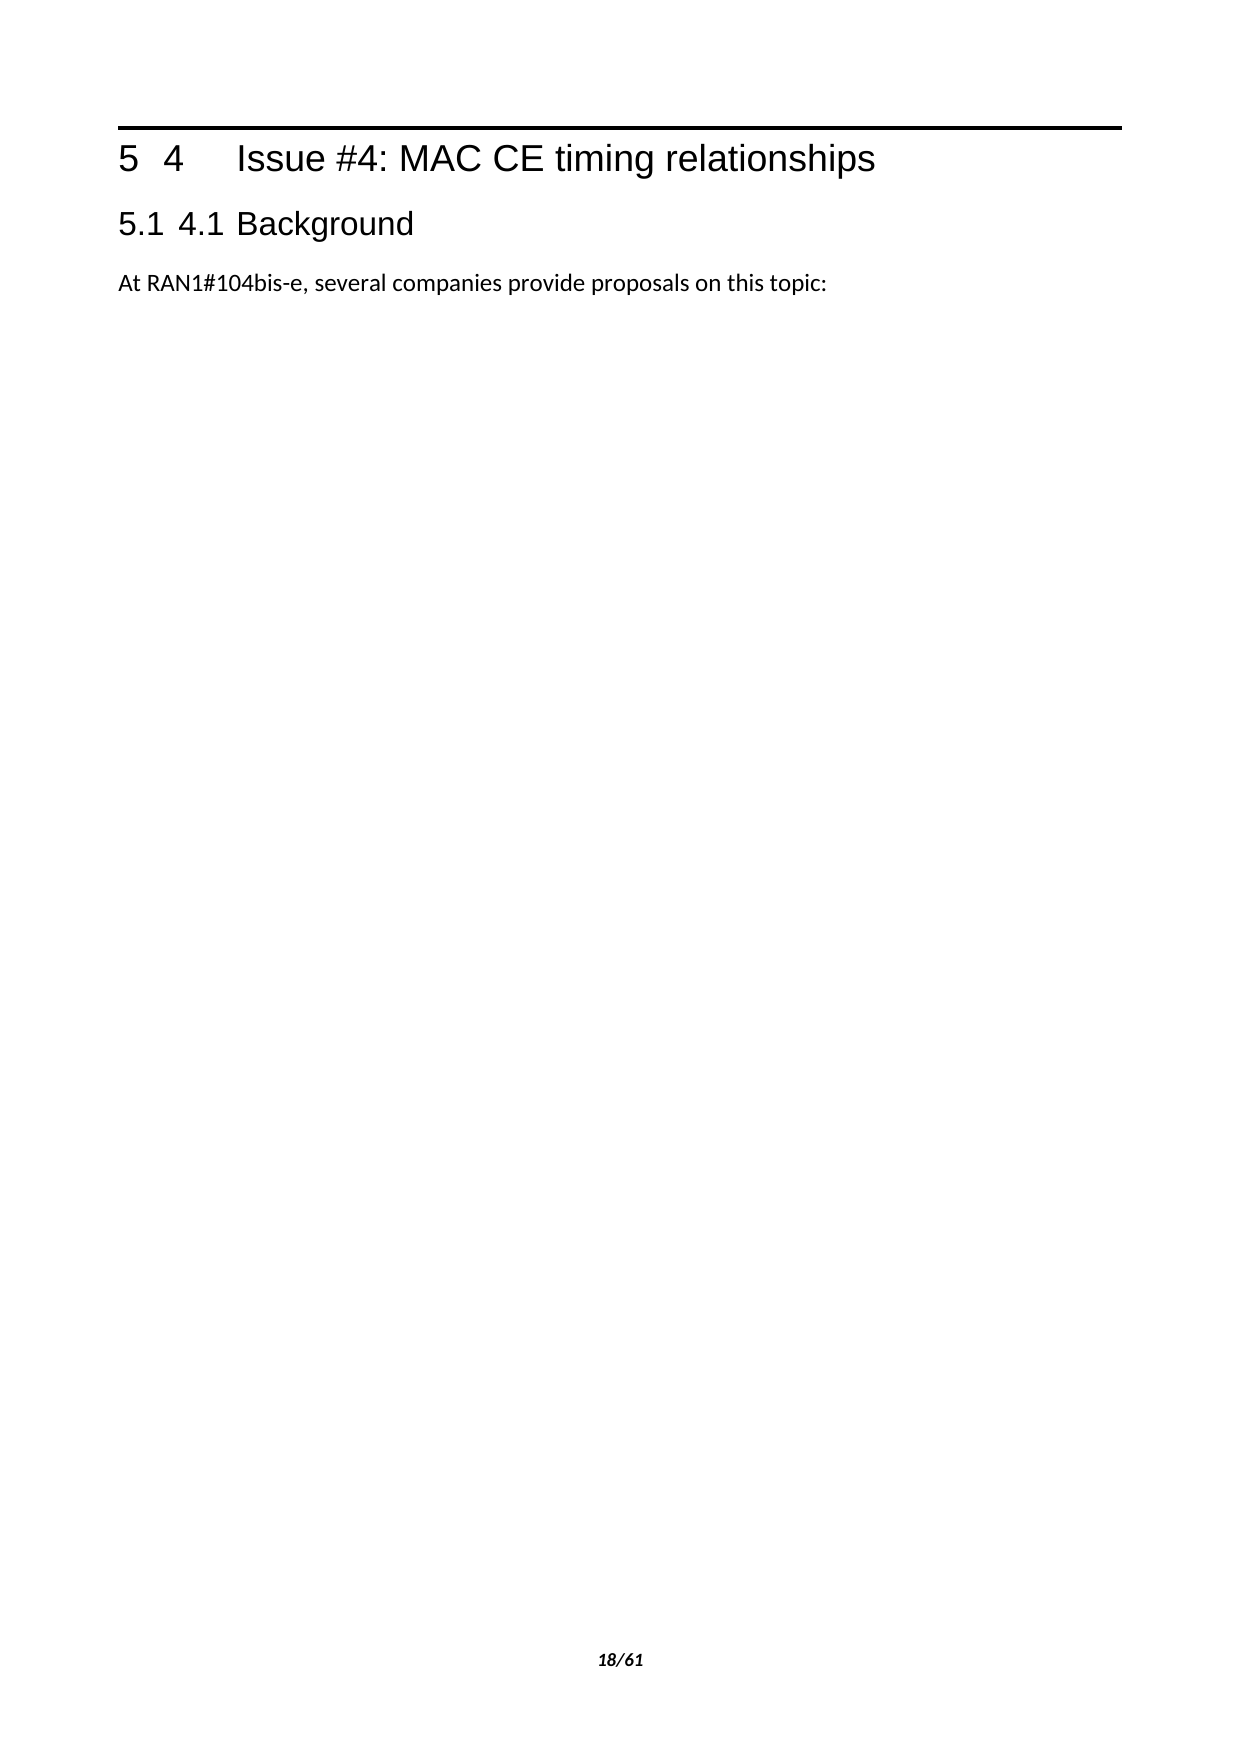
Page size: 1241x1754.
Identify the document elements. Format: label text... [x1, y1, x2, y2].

text At RAN1#104bis-e, several companies provide proposals on this topic: [118, 267, 1122, 298]
subtitle 4.1 Background [118, 204, 1122, 243]
subtitle 4 Issue #4: MAC CE timing relationships [118, 130, 1122, 179]
